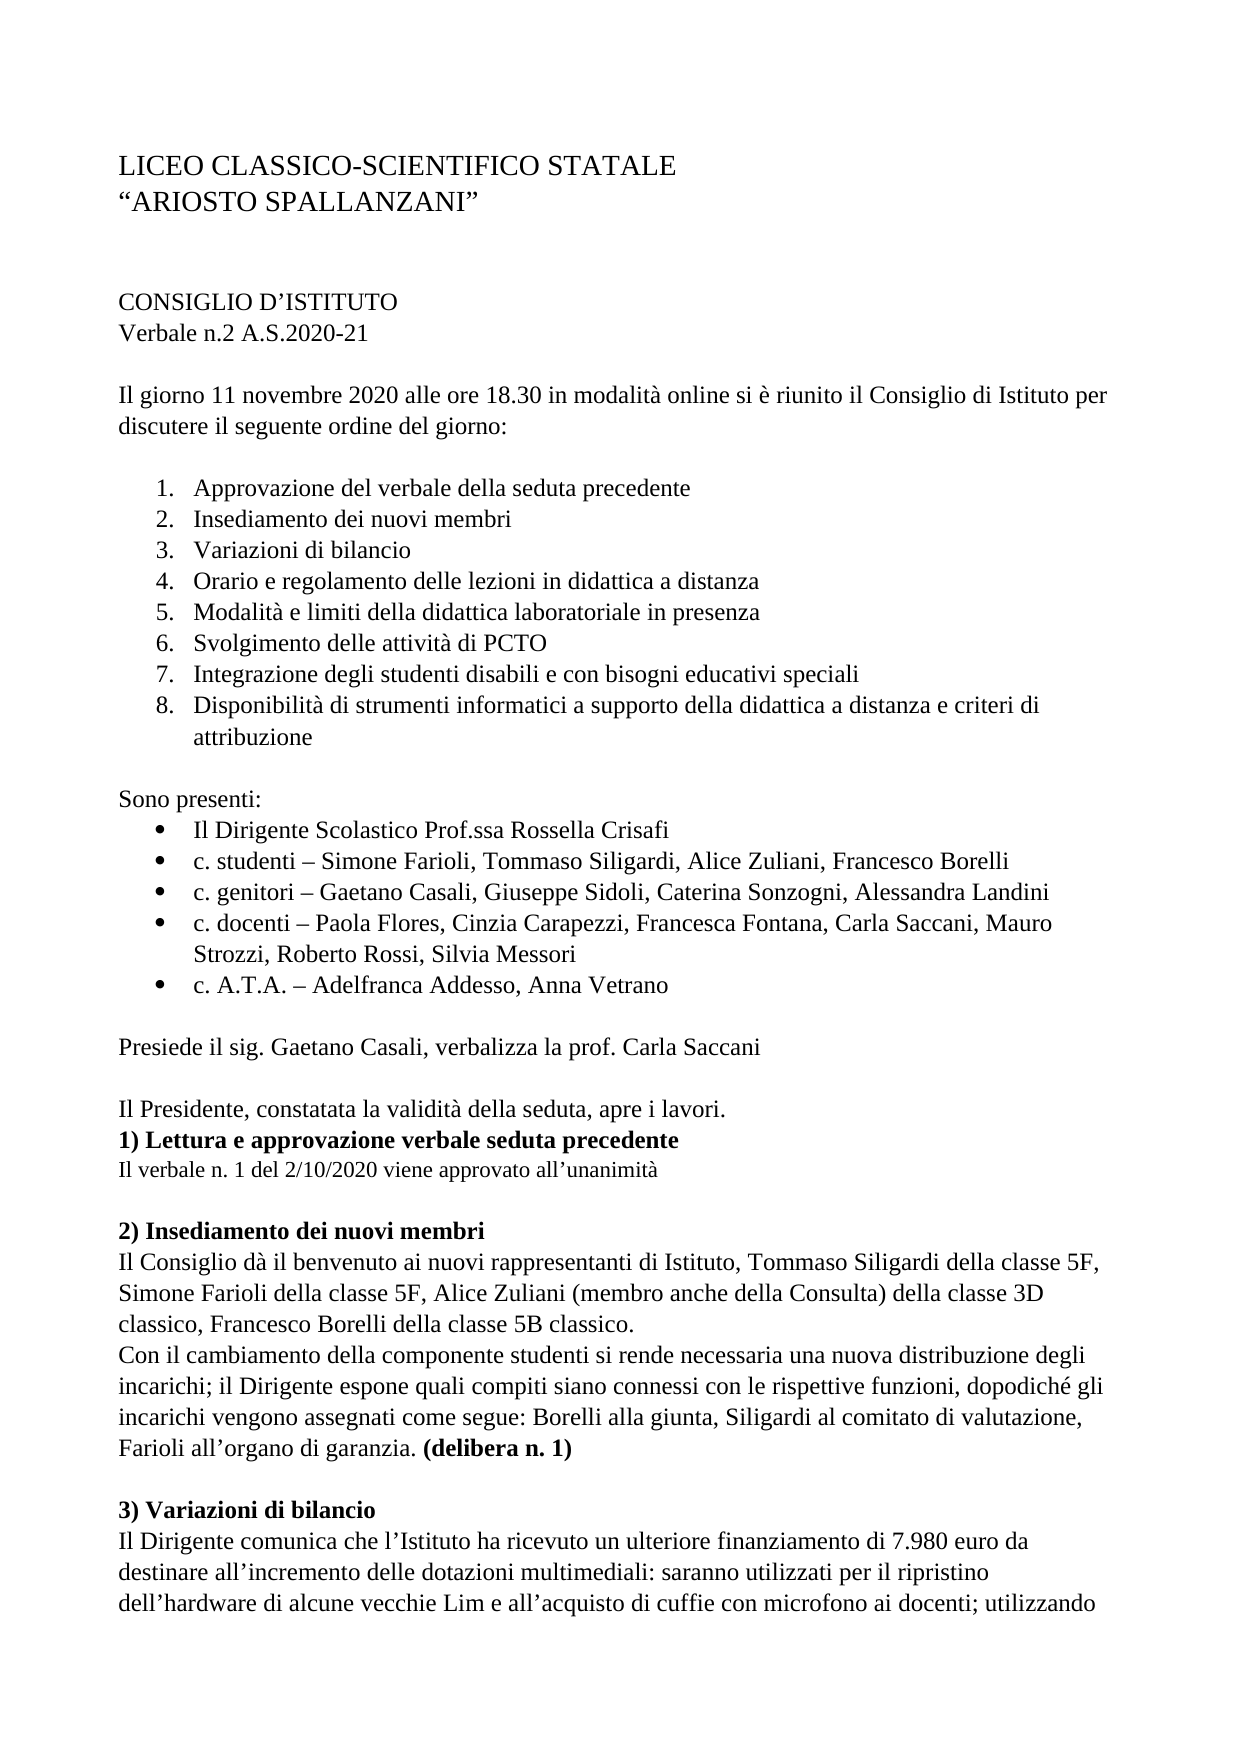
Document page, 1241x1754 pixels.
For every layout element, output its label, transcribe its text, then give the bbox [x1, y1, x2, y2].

list c. docenti – Paola Flores, Cinzia Carapezzi, Francesca Fontana, Carla Saccani, Mauro Strozzi, Roberto Rossi, Silvia Messori [156, 908, 1122, 968]
list c. genitori – Gaetano Casali, Giuseppe Sidoli, Caterina Sonzogni, Alessandra Landini [156, 877, 1122, 906]
text 1) Lettura e approvazione verbale seduta precedente [118, 1125, 1122, 1154]
list c. A.T.A. – Adelfranca Addesso, Anna Vetrano [156, 970, 1122, 999]
text Sono presenti: [118, 784, 1122, 812]
text CONSIGLIO D’ISTITUTO [118, 287, 1122, 316]
list c. studenti – Simone Farioli, Tommaso Siligardi, Alice Zuliani, Francesco Borelli [156, 846, 1122, 874]
text 3) Variazioni di bilancio [118, 1495, 1122, 1524]
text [118, 1526, 1122, 1617]
text Verbale n.2 A.S.2020-21 [118, 318, 1122, 347]
list Variazioni di bilancio [156, 535, 1122, 564]
text Il verbale n. 1 del 2/10/2020 viene approvato all’unanimità [118, 1156, 1122, 1183]
list Disponibilità di strumenti informatici a supporto della didattica a distanza e criteri di attribuzione [156, 691, 1122, 750]
text Con il cambiamento della componente studenti si rende necessaria una nuova distribuzione degli incarichi; il Dirigente espone quali compiti siano connessi con le rispettive funzioni, dopodiché gli incarichi vengono assegnati come segue: Borelli alla giunta, Siligardi al comitato di valutazione, Farioli all’organo di garanzia. (delibera n. 1) [118, 1340, 1122, 1462]
list Svolgimento delle attività di PCTO [156, 628, 1122, 657]
list Orario e regolamento delle lezioni in didattica a distanza [156, 566, 1122, 595]
text Il Presidente, constatata la validità della seduta, apre i lavori. [118, 1094, 1122, 1123]
text Il giorno 11 novembre 2020 alle ore 18.30 in modalità online si è riunito il Consiglio di Istituto per discutere il seguente ordine del giorno: [118, 380, 1122, 440]
list Insediamento dei nuovi membri [156, 504, 1122, 533]
text 2) Insediamento dei nuovi membri [118, 1216, 1122, 1244]
list Approvazione del verbale della seduta precedente [156, 473, 1122, 502]
text “ARIOSTO SPALLANZANI” [118, 184, 1122, 217]
list Il Dirigente Scolastico Prof.ssa Rossella Crisafi [156, 815, 1122, 843]
list Integrazione degli studenti disabili e con bisogni educativi speciali [156, 659, 1122, 688]
text LICEO CLASSICO-SCIENTIFICO STATALE [118, 148, 1122, 181]
text Il Consiglio dà il benvenuto ai nuovi rappresentanti di Istituto, Tommaso Siligardi della classe 5F, Simone Farioli della classe 5F, Alice Zuliani (membro anche della Consulta) della classe 3D classico, Francesco Borelli della classe 5B classico. [118, 1247, 1122, 1338]
text Presiede il sig. Gaetano Casali, verbalizza la prof. Carla Saccani [118, 1032, 1122, 1061]
list Modalità e limiti della didattica laboratoriale in presenza [156, 597, 1122, 626]
